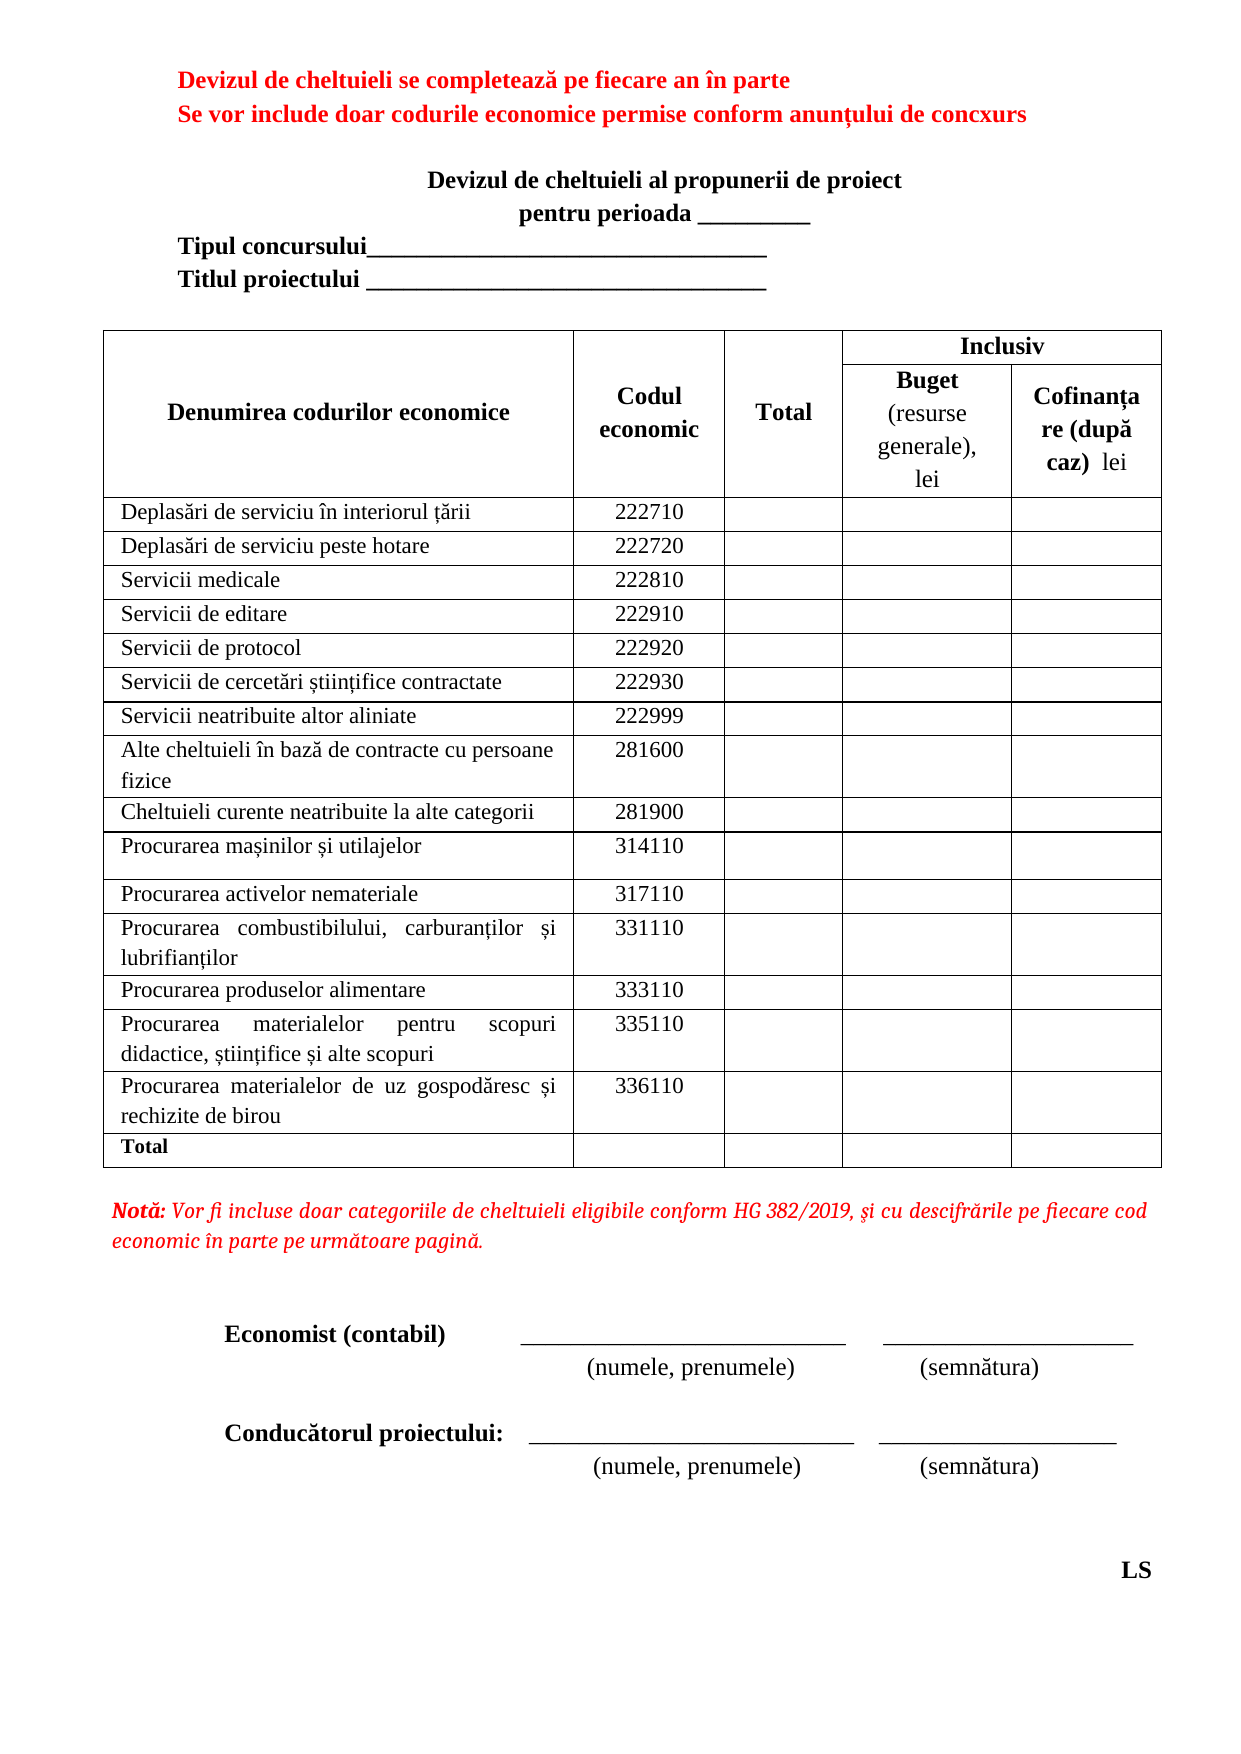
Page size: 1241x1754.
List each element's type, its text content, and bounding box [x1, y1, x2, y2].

table_cell Procurarea materialelor de uz gospodăresc și rechizite de birou [104, 1072, 573, 1133]
table_cell [843, 566, 1011, 599]
table_cell 222930 [574, 668, 724, 701]
table_cell 222920 [574, 634, 724, 667]
table_cell Alte cheltuieli în bază de contracte cu persoane fizice [104, 736, 573, 797]
table_cell 281900 [574, 798, 724, 831]
table_cell [1012, 798, 1161, 831]
table_cell [725, 498, 842, 531]
text Titlul proiectului ________________________________ [177, 264, 1152, 292]
table_cell [843, 736, 1011, 797]
table_cell [725, 1010, 842, 1071]
table_cell [843, 1010, 1011, 1071]
table_cell [843, 703, 1011, 735]
table_cell 222910 [574, 600, 724, 633]
text Devizul de cheltuieli se completează pe fiecare an în parte [177, 66, 1152, 94]
table_cell [725, 532, 842, 565]
table_cell [1012, 1072, 1161, 1133]
table_cell [843, 1072, 1011, 1133]
table_cell [725, 566, 842, 599]
table_header Total [725, 331, 842, 497]
table_cell [1012, 634, 1161, 667]
table_cell [843, 634, 1011, 667]
table_cell [843, 833, 1011, 879]
table_cell [1012, 600, 1161, 633]
table_cell 331110 [574, 914, 724, 975]
text pentru perioada _________ [177, 198, 1152, 226]
table_cell [1012, 1010, 1161, 1071]
table_cell [574, 1134, 724, 1167]
table_cell [725, 1134, 842, 1167]
table_cell 314110 [574, 833, 724, 879]
table_header Denumirea codurilor economice [104, 331, 573, 497]
table_cell 222710 [574, 498, 724, 531]
table_cell Servicii de protocol [104, 634, 573, 667]
text Devizul de cheltuieli al propunerii de proiect [177, 165, 1152, 193]
table_cell Procurarea activelor nemateriale [104, 880, 573, 913]
table_cell Procurarea materialelor pentru scopuri didactice, științifice și alte scopuri [104, 1010, 573, 1071]
table_cell [1012, 976, 1161, 1009]
table_cell [1012, 532, 1161, 565]
table_cell Servicii de editare [104, 600, 573, 633]
table_cell 281600 [574, 736, 724, 797]
table_cell Cofinanțare (după caz) lei [1012, 365, 1161, 497]
table_cell 222999 [574, 703, 724, 735]
text Se vor include doar codurile economice permise conform anunțului de concxurs [177, 99, 1152, 127]
table_cell [1012, 880, 1161, 913]
table_cell [843, 914, 1011, 975]
table_cell Servicii de cercetări științifice contractate [104, 668, 573, 701]
table_header Inclusiv [843, 331, 1161, 364]
table_cell [843, 880, 1011, 913]
table_cell Procurarea mașinilor și utilajelor [104, 833, 573, 879]
table_cell [1012, 498, 1161, 531]
table_cell [843, 600, 1011, 633]
table_cell [725, 736, 842, 797]
table_cell [1012, 736, 1161, 797]
table_cell Procurarea produselor alimentare [104, 976, 573, 1009]
table_cell [725, 668, 842, 701]
table_cell Procurarea combustibilului, carburanților și lubrifianților [104, 914, 573, 975]
table_cell Deplasări de serviciu peste hotare [104, 532, 573, 565]
table_cell [843, 798, 1011, 831]
table_cell [725, 1072, 842, 1133]
table_cell [843, 1134, 1011, 1167]
table_cell 222810 [574, 566, 724, 599]
table_cell [843, 976, 1011, 1009]
table_cell Total [104, 1134, 573, 1167]
table_cell [843, 532, 1011, 565]
text Notă: Vor fi incluse doar categoriile de cheltuieli eligibile conform HG 382/2019, şi cu descifrările pe fiecare cod economic în parte pe următoare pagină. [112, 1198, 1152, 1254]
table_cell 336110 [574, 1072, 724, 1133]
table_cell Deplasări de serviciu în interiorul țării [104, 498, 573, 531]
table_cell [843, 668, 1011, 701]
table_cell [725, 703, 842, 735]
table_cell [843, 498, 1011, 531]
table_cell [725, 600, 842, 633]
table_cell [1012, 703, 1161, 735]
table_header Codul economic [574, 331, 724, 497]
table_cell [725, 798, 842, 831]
text (numele, prenumele) (semnătura) [177, 1352, 1152, 1381]
table_cell [725, 833, 842, 879]
table_cell Servicii medicale [104, 566, 573, 599]
table_cell [725, 880, 842, 913]
text Conducătorul proiectului: __________________________ ___________________ [177, 1418, 1152, 1447]
text Economist (contabil) __________________________ ____________________ [177, 1319, 1152, 1348]
table_cell 333110 [574, 976, 724, 1009]
table_cell 335110 [574, 1010, 724, 1071]
table_cell [1012, 914, 1161, 975]
table_cell [725, 976, 842, 1009]
text Tipul concursului________________________________ [177, 231, 1152, 259]
table_cell [1012, 668, 1161, 701]
table_cell Cheltuieli curente neatribuite la alte categorii [104, 798, 573, 831]
table_cell 317110 [574, 880, 724, 913]
table_cell [725, 634, 842, 667]
table_cell 222720 [574, 532, 724, 565]
table_cell [1012, 566, 1161, 599]
table_cell Buget (resurse generale), lei [843, 365, 1011, 497]
table_cell [1012, 833, 1161, 879]
table_cell [725, 914, 842, 975]
text (numele, prenumele) (semnătura) [177, 1451, 1152, 1480]
table_cell Servicii neatribuite altor aliniate [104, 703, 573, 735]
text LS [177, 1517, 1152, 1584]
table_cell [1012, 1134, 1161, 1167]
